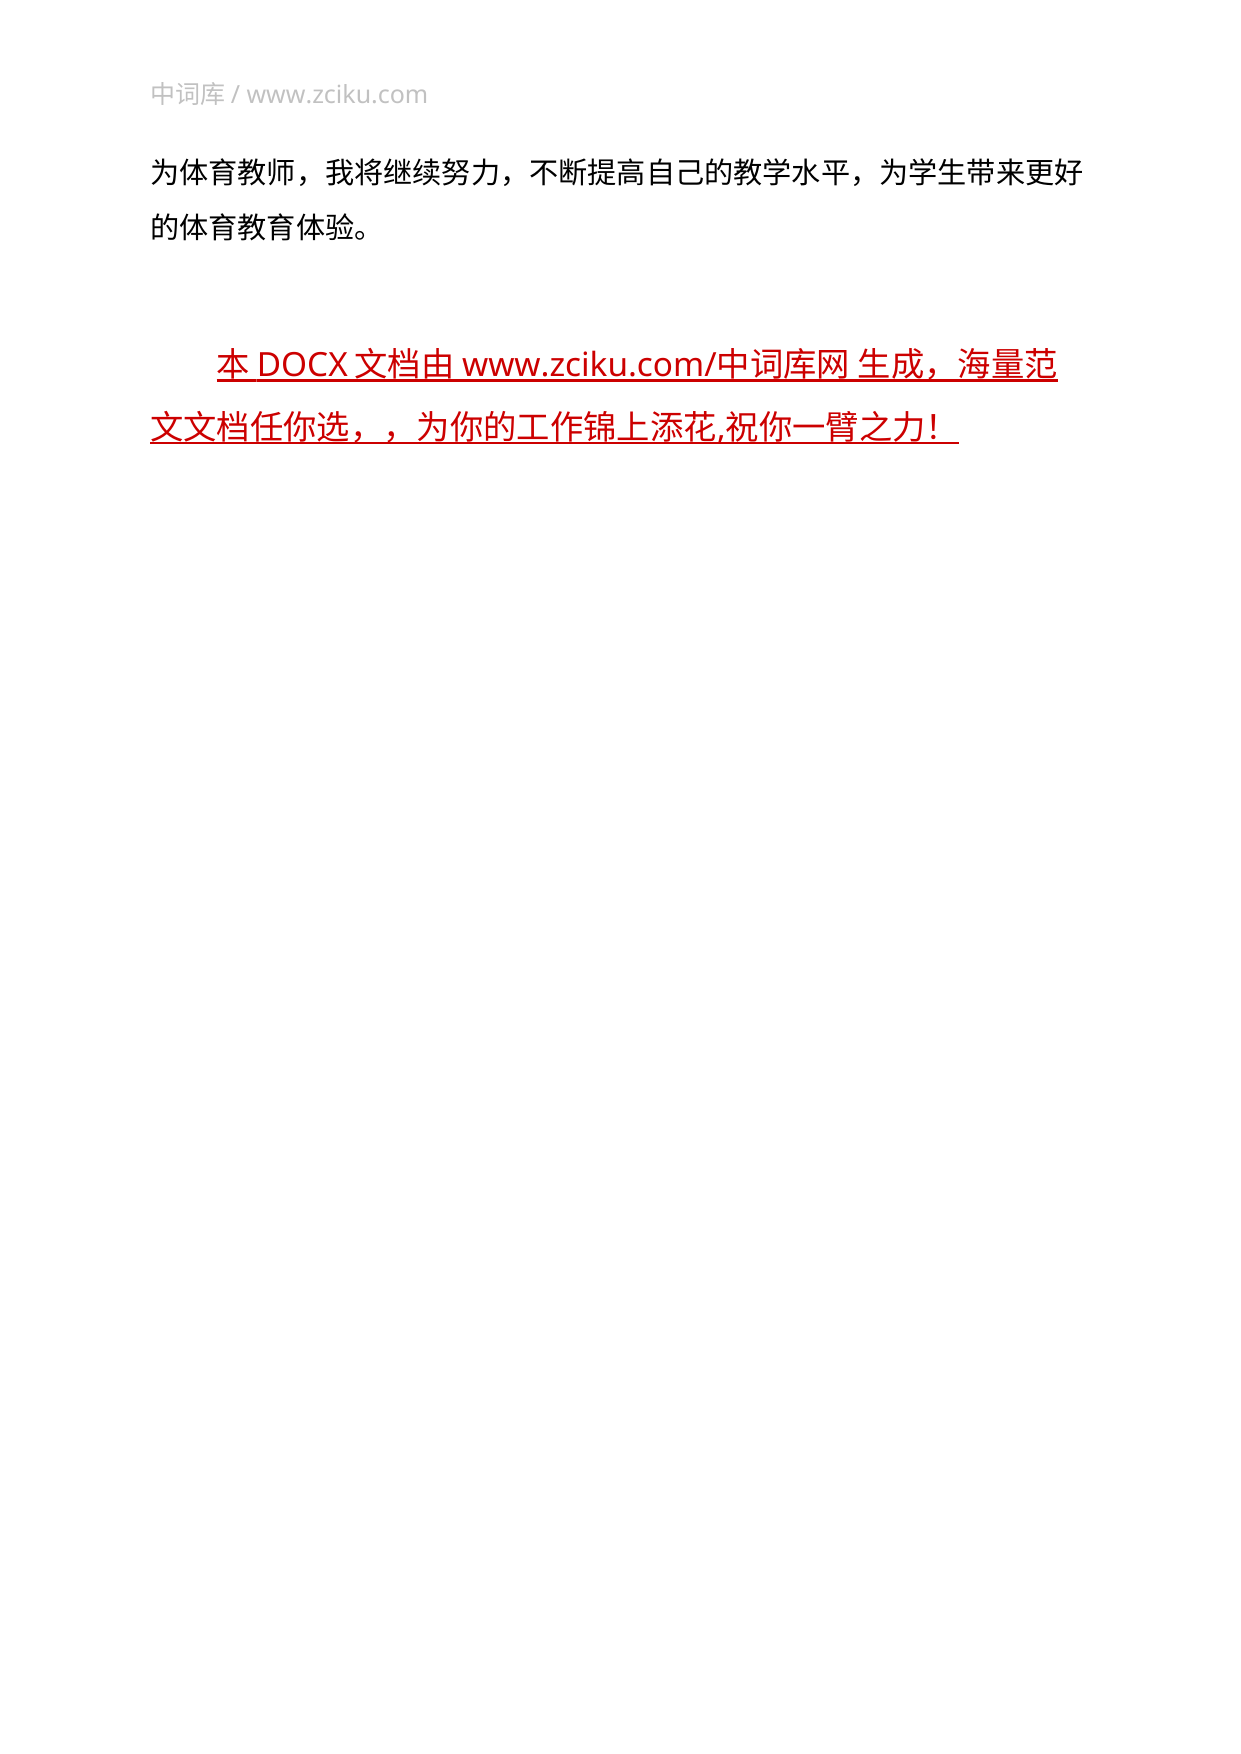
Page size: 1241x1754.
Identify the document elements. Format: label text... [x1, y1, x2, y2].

text 本DOCX文档由 www.zciku.com/中词库网 生成，海量范文文档任你选，，为你的工作锦上添花,祝你一臂之力！ [150, 338, 1090, 449]
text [150, 150, 1090, 247]
